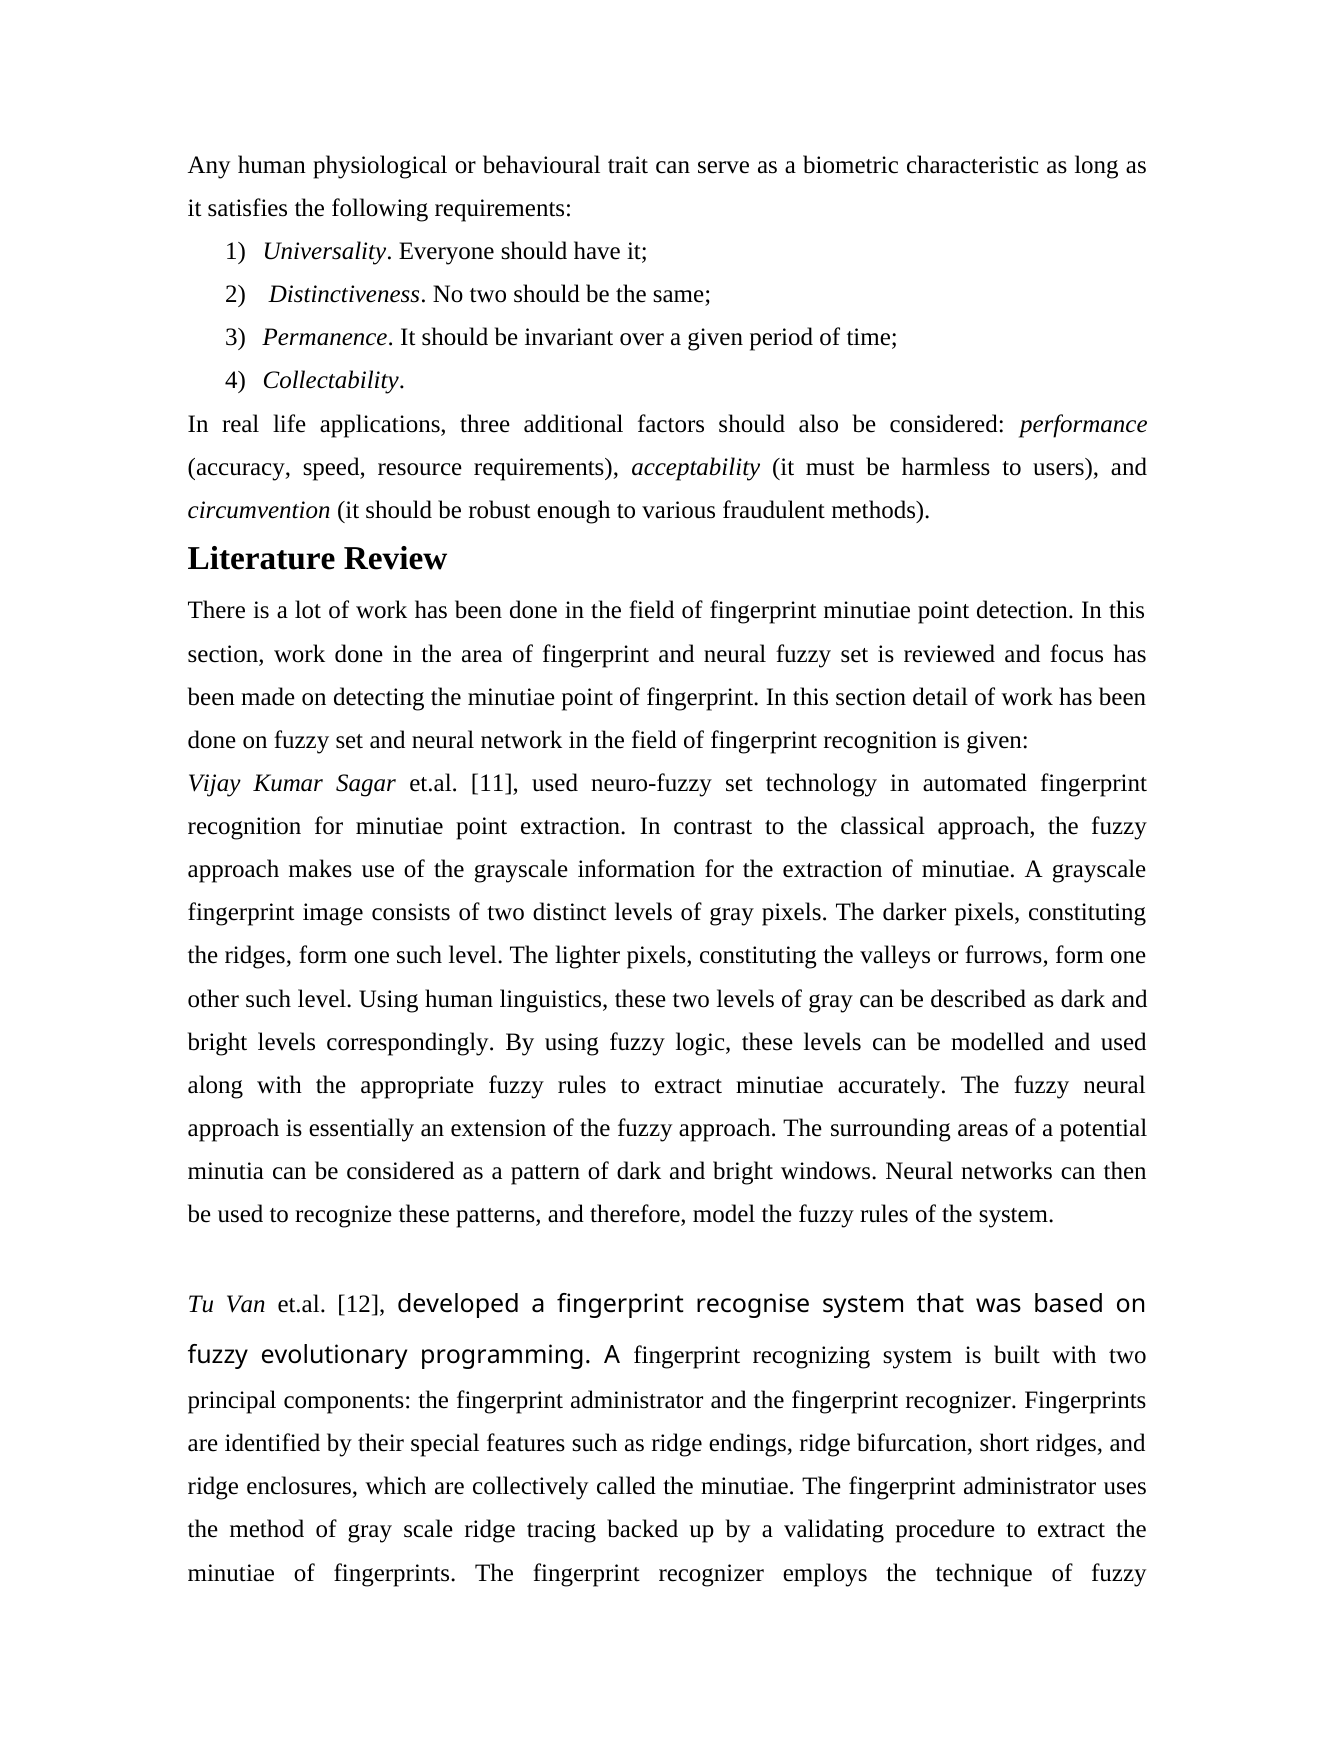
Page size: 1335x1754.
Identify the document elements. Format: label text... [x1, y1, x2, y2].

text Literature Review [187, 538, 1147, 576]
list Distinctiveness. No two should be the same; [225, 279, 1147, 308]
list Permanence. It should be invariant over a given period of time; [225, 322, 1147, 351]
text In real life applications, three additional factors should also be considered: performance (accuracy, speed, resource requirements), acceptability (it must be harmless to users), and circumvention (it should be robust enough to various fraudulent methods). [187, 409, 1147, 524]
list Collectability. [225, 366, 1147, 394]
text Vijay Kumar Sagar et.al. [11], used neuro-fuzzy set technology in automated fingerprint recognition for minutiae point extraction. In contrast to the classical approach, the fuzzy approach makes use of the grayscale information for the extraction of minutiae. A grayscale fingerprint image consists of two distinct levels of gray pixels. The darker pixels, constituting the ridges, form one such level. The lighter pixels, constituting the valleys or furrows, form one other such level. Using human linguistics, these two levels of gray can be described as dark and bright levels correspondingly. By using fuzzy logic, these levels can be modelled and used along with the appropriate fuzzy rules to extract minutiae accurately. The fuzzy neural approach is essentially an extension of the fuzzy approach. The surrounding areas of a potential minutia can be considered as a pattern of dark and bright windows. Neural networks can then be used to recognize these patterns, and therefore, model the fuzzy rules of the system. [187, 768, 1147, 1228]
text There is a lot of work has been done in the field of fingerprint minutiae point detection. In this section, work done in the area of fingerprint and neural fuzzy set is reviewed and focus has been made on detecting the minutiae point of fingerprint. In this section detail of work has been done on fuzzy set and neural network in the field of fingerprint recognition is given: [187, 596, 1147, 754]
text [187, 1286, 1147, 1586]
list Universality. Everyone should have it; [225, 236, 1147, 265]
text Any human physiological or behavioural trait can serve as a biometric characteristic as long as it satisfies the following requirements: [187, 150, 1147, 222]
